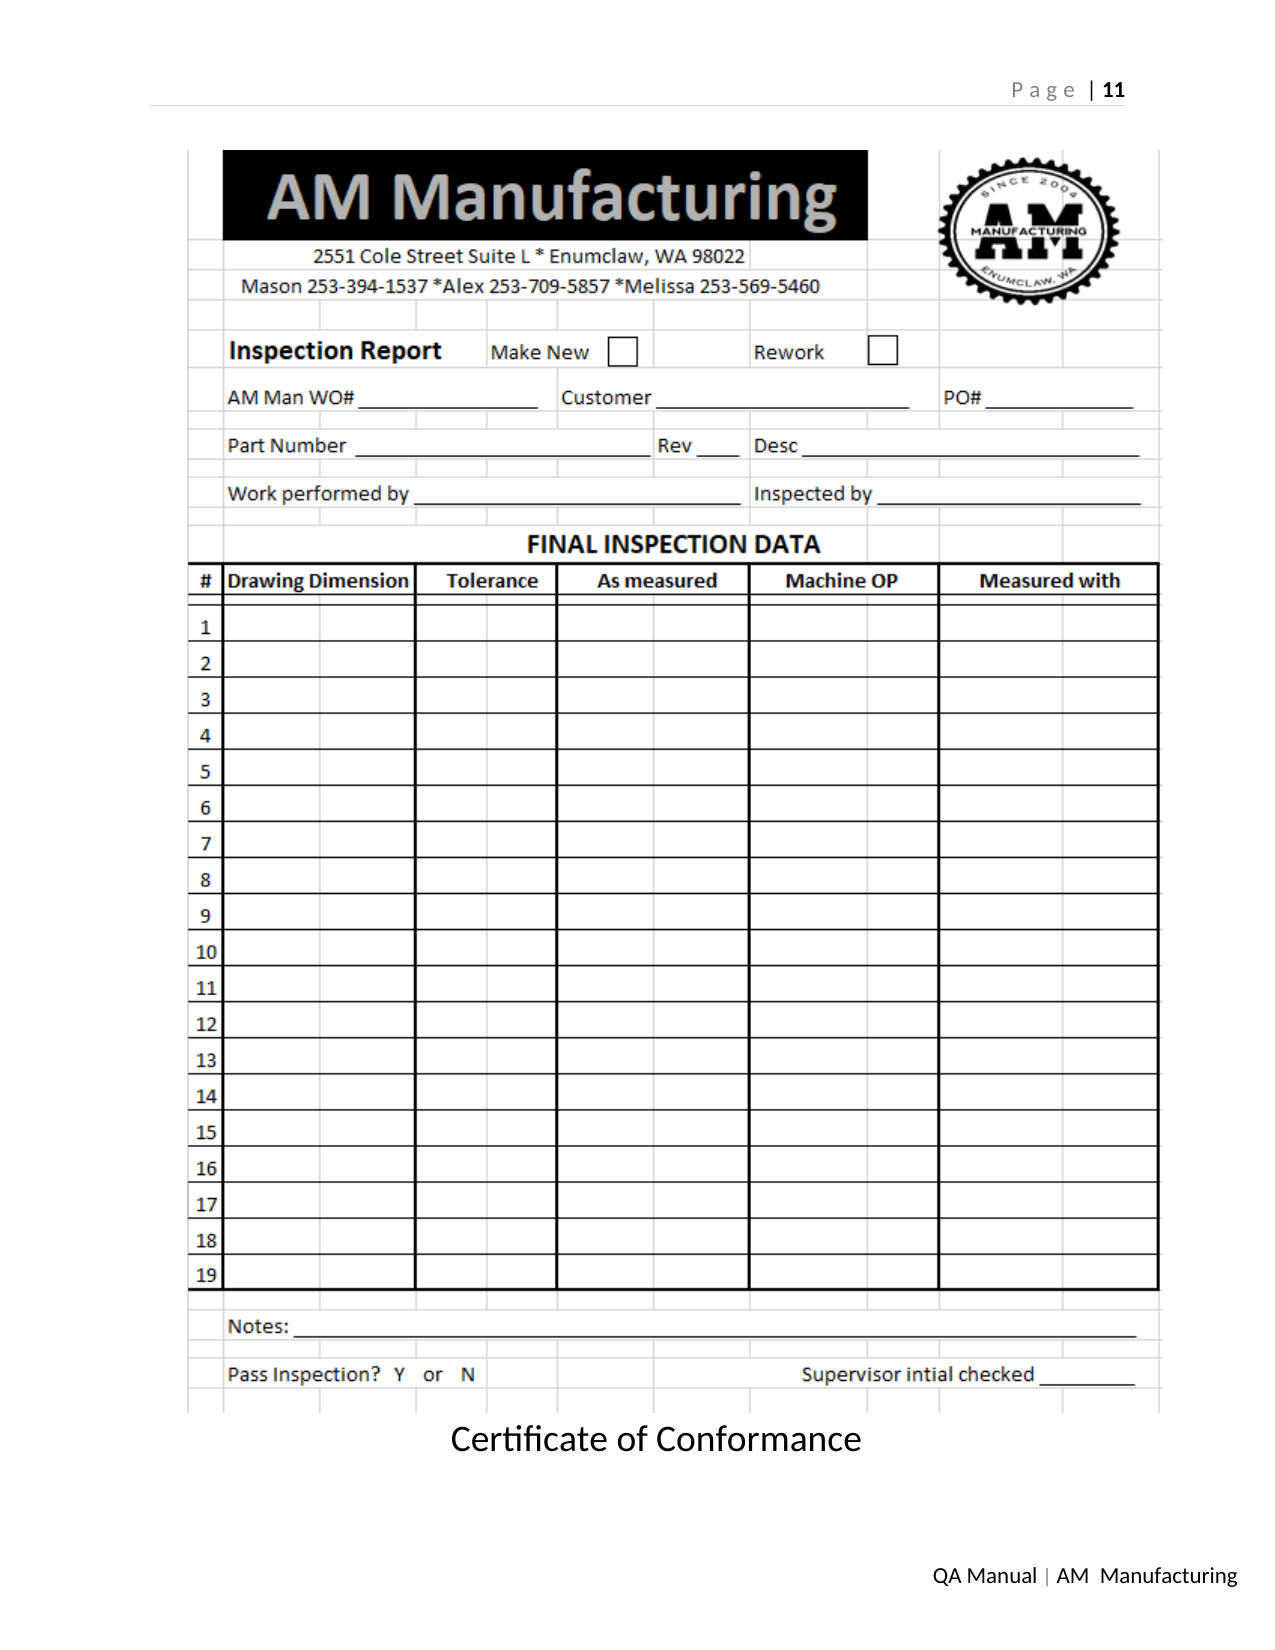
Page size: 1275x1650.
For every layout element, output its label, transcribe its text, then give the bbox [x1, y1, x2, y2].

picture [187, 150, 1163, 1413]
list Certificate of Conformance [187, 1415, 1125, 1461]
